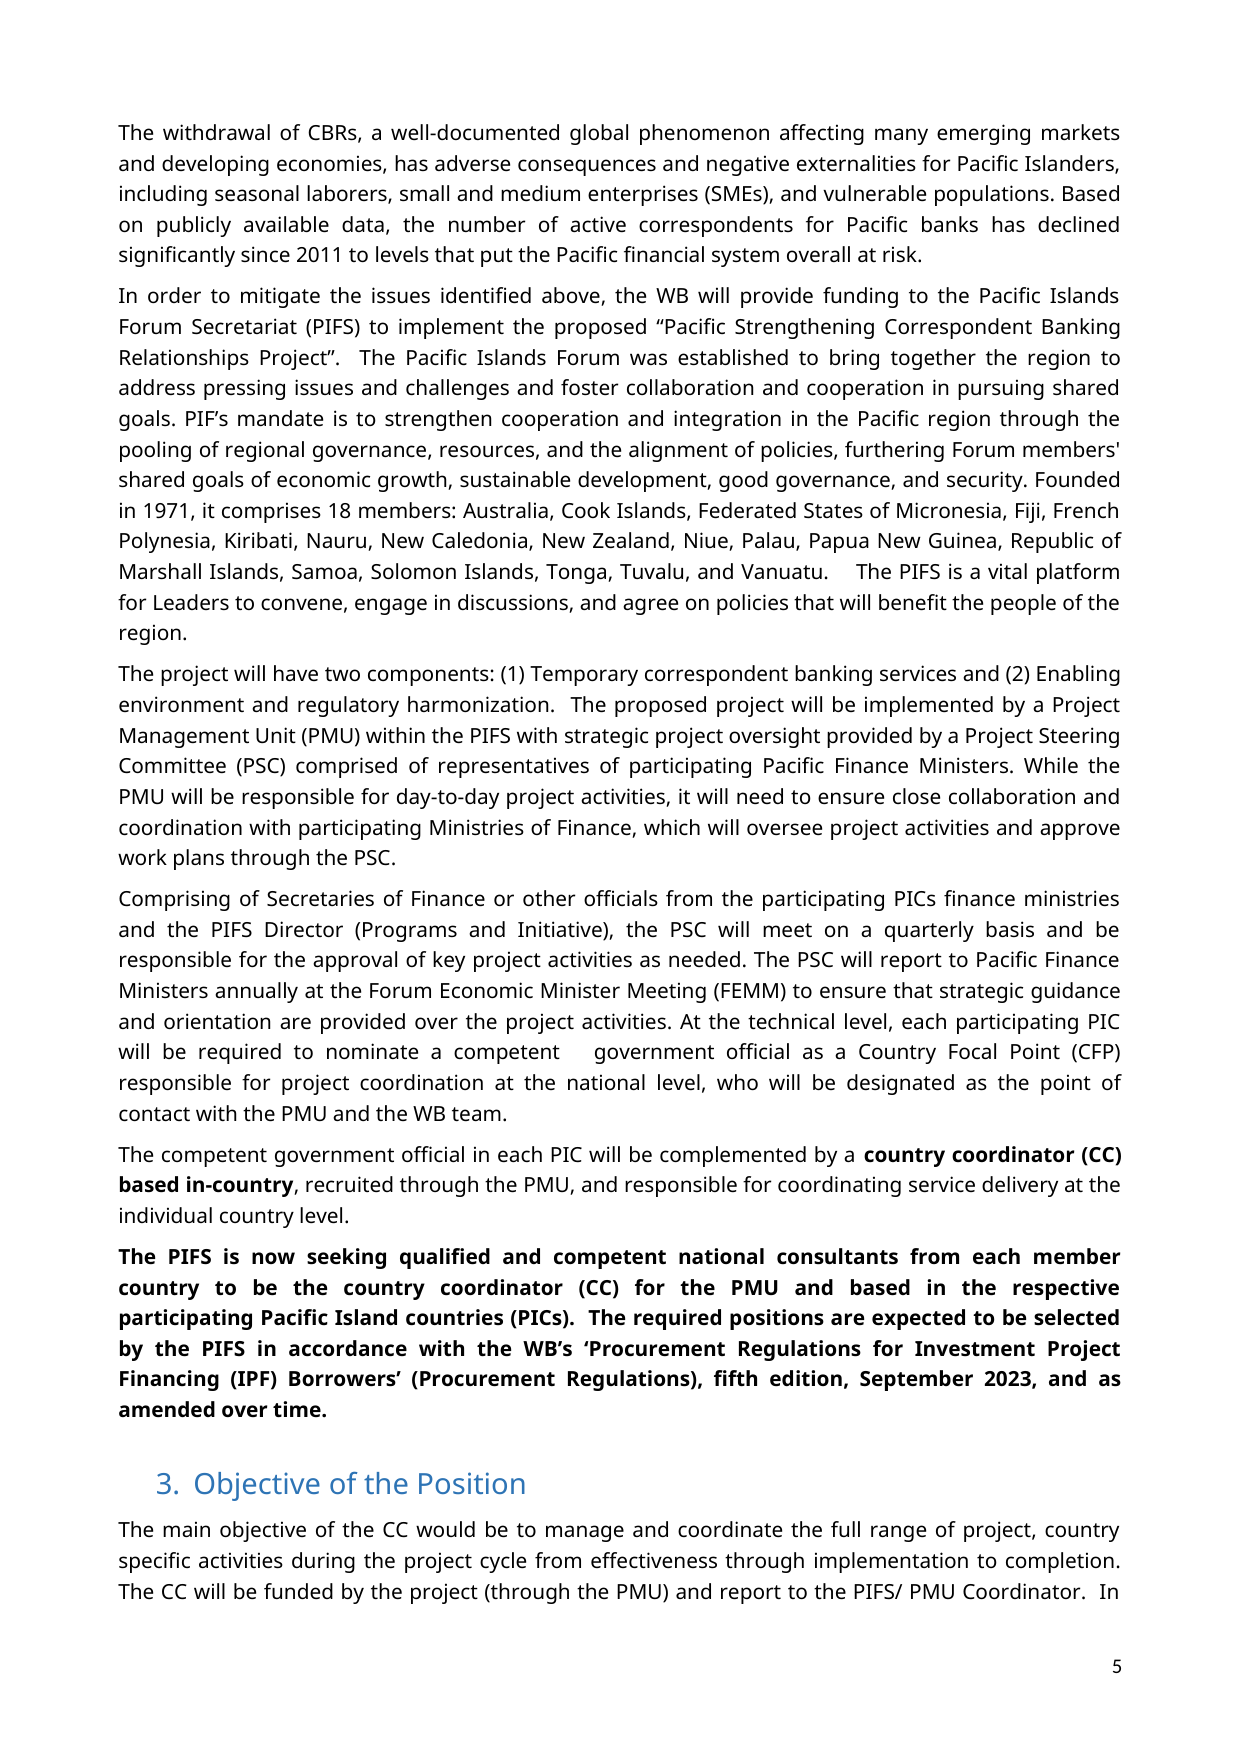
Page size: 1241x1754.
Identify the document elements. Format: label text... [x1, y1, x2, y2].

text Comprising of Secretaries of Finance or other officials from the participating PICs finance ministries and the PIFS Director (Programs and Initiative), the PSC will meet on a quarterly basis and be responsible for the approval of key project activities as needed. The PSC will report to Pacific Finance Ministers annually at the Forum Economic Minister Meeting (FEMM) to ensure that strategic guidance and orientation are provided over the project activities. At the technical level, each participating PIC will be required to nominate a competent government official as a Country Focal Point (CFP) responsible for project coordination at the national level, who will be designated as the point of contact with the PMU and the WB team. [118, 884, 1122, 1127]
text The PIFS is now seeking qualified and competent national consultants from each member country to be the country coordinator (CC) for the PMU and based in the respective participating Pacific Island countries (PICs). The required positions are expected to be selected by the PIFS in accordance with the WB’s ‘Procurement Regulations for Investment Project Financing (IPF) Borrowers’ (Procurement Regulations), fifth edition, September 2023, and as amended over time. [118, 1242, 1122, 1424]
text Objective of the Position [156, 1463, 1122, 1503]
text The withdrawal of CBRs, a well-documented global phenomenon affecting many emerging markets and developing economies, has adverse consequences and negative externalities for Pacific Islanders, including seasonal laborers, small and medium enterprises (SMEs), and vulnerable populations. Based on publicly available data, the number of active correspondents for Pacific banks has declined significantly since 2011 to levels that put the Pacific financial system overall at risk. [118, 118, 1122, 269]
text In order to mitigate the issues identified above, the WB will provide funding to the Pacific Islands Forum Secretariat (PIFS) to implement the proposed “Pacific Strengthening Correspondent Banking Relationships Project”. The Pacific Islands Forum was established to bring together the region to address pressing issues and challenges and foster collaboration and cooperation in pursuing shared goals. PIF’s mandate is to strengthen cooperation and integration in the Pacific region through the pooling of regional governance, resources, and the alignment of policies, furthering Forum members' shared goals of economic growth, sustainable development, good governance, and security. Founded in 1971, it comprises 18 members: Australia, Cook Islands, Federated States of Micronesia, Fiji, French Polynesia, Kiribati, Nauru, New Caledonia, New Zealand, Niue, Palau, Papua New Guinea, Republic of Marshall Islands, Samoa, Solomon Islands, Tonga, Tuvalu, and Vanuatu. The PIFS is a vital platform for Leaders to convene, engage in discussions, and agree on policies that will benefit the people of the region. [118, 282, 1122, 647]
text The project will have two components: (1) Temporary correspondent banking services and (2) Enabling environment and regulatory harmonization. The proposed project will be implemented by a Project Management Unit (PMU) within the PIFS with strategic project oversight provided by a Project Steering Committee (PSC) comprised of representatives of participating Pacific Finance Ministers. While the PMU will be responsible for day-to-day project activities, it will need to ensure close collaboration and coordination with participating Ministries of Finance, which will oversee project activities and approve work plans through the PSC. [118, 659, 1122, 872]
text The competent government official in each PIC will be complemented by a country coordinator (CC) based in-country, recruited through the PMU, and responsible for coordinating service delivery at the individual country level. [118, 1140, 1122, 1229]
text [118, 1516, 1122, 1605]
